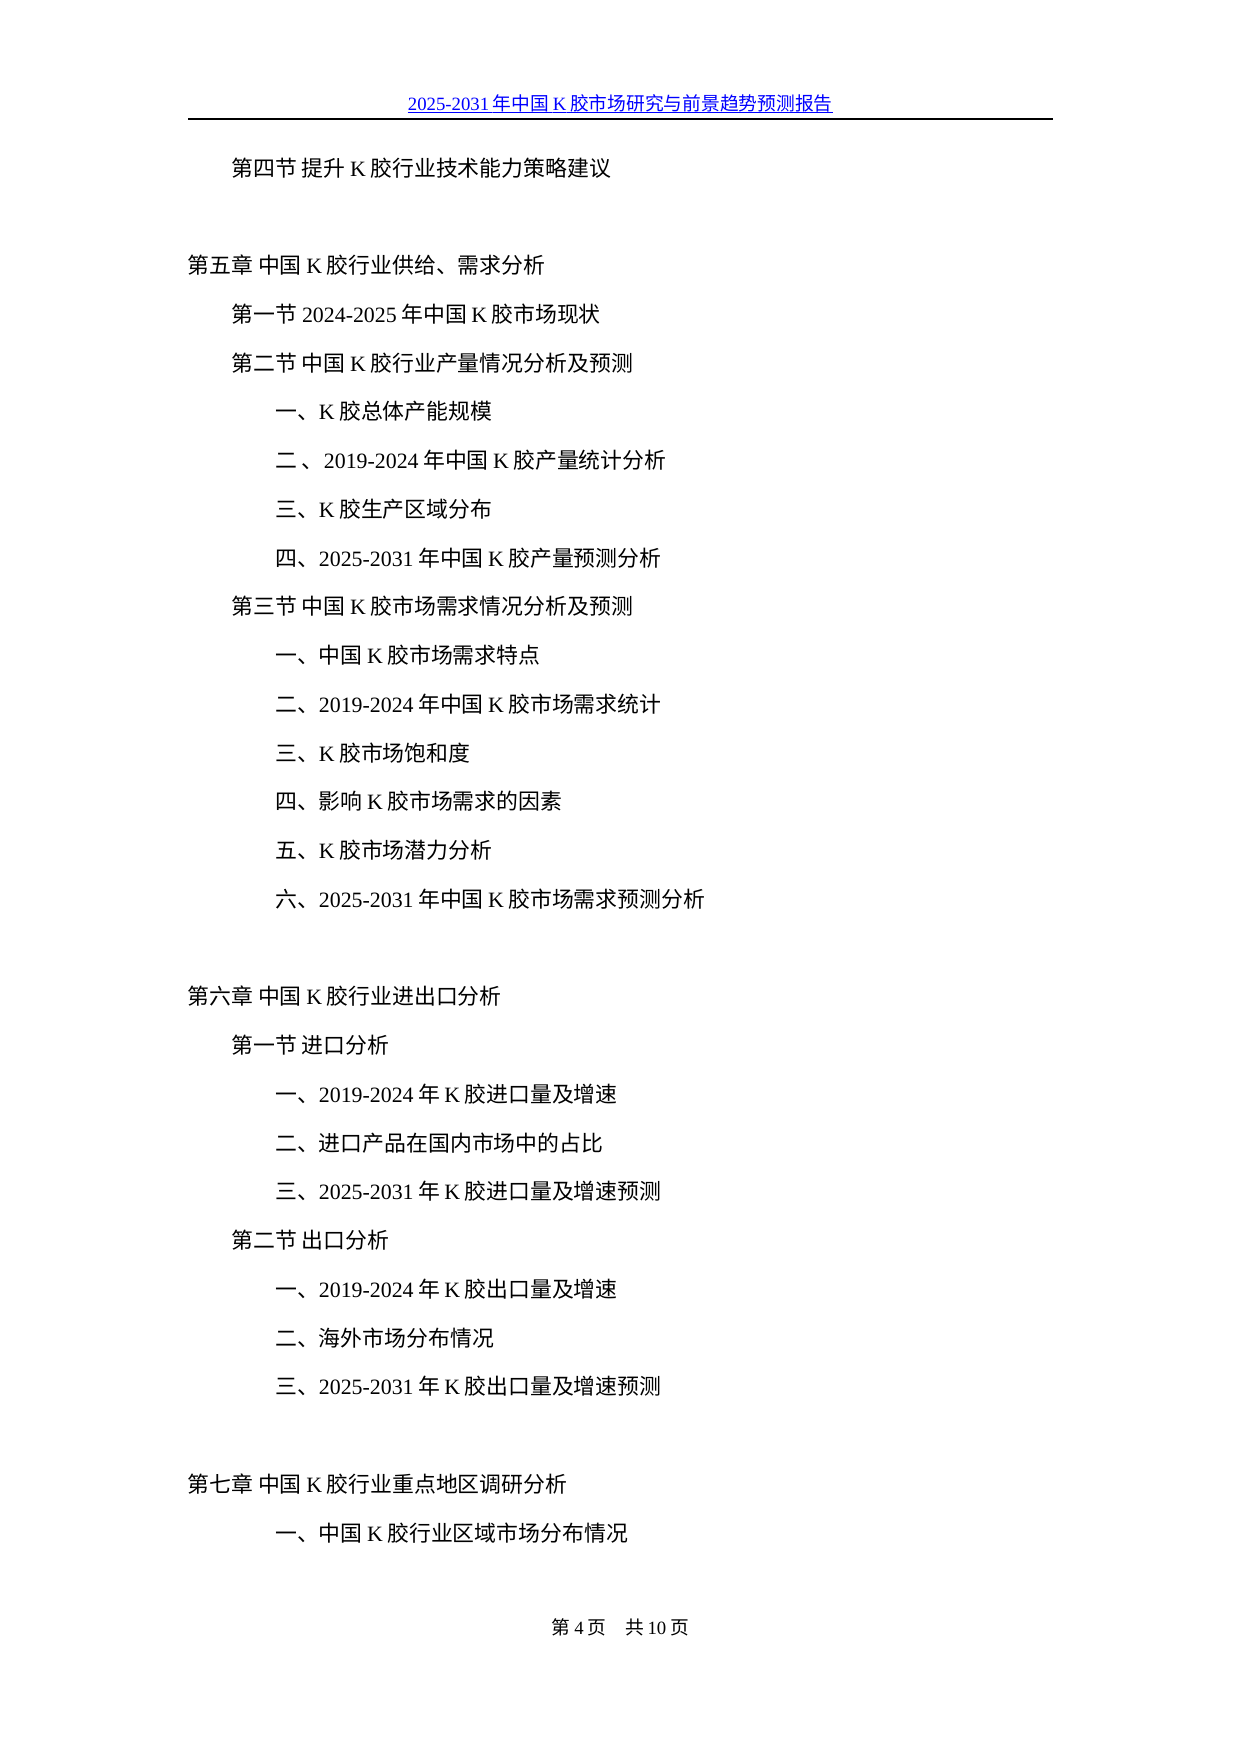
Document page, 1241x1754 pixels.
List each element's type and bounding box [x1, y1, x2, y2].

text [187, 150, 1053, 1548]
